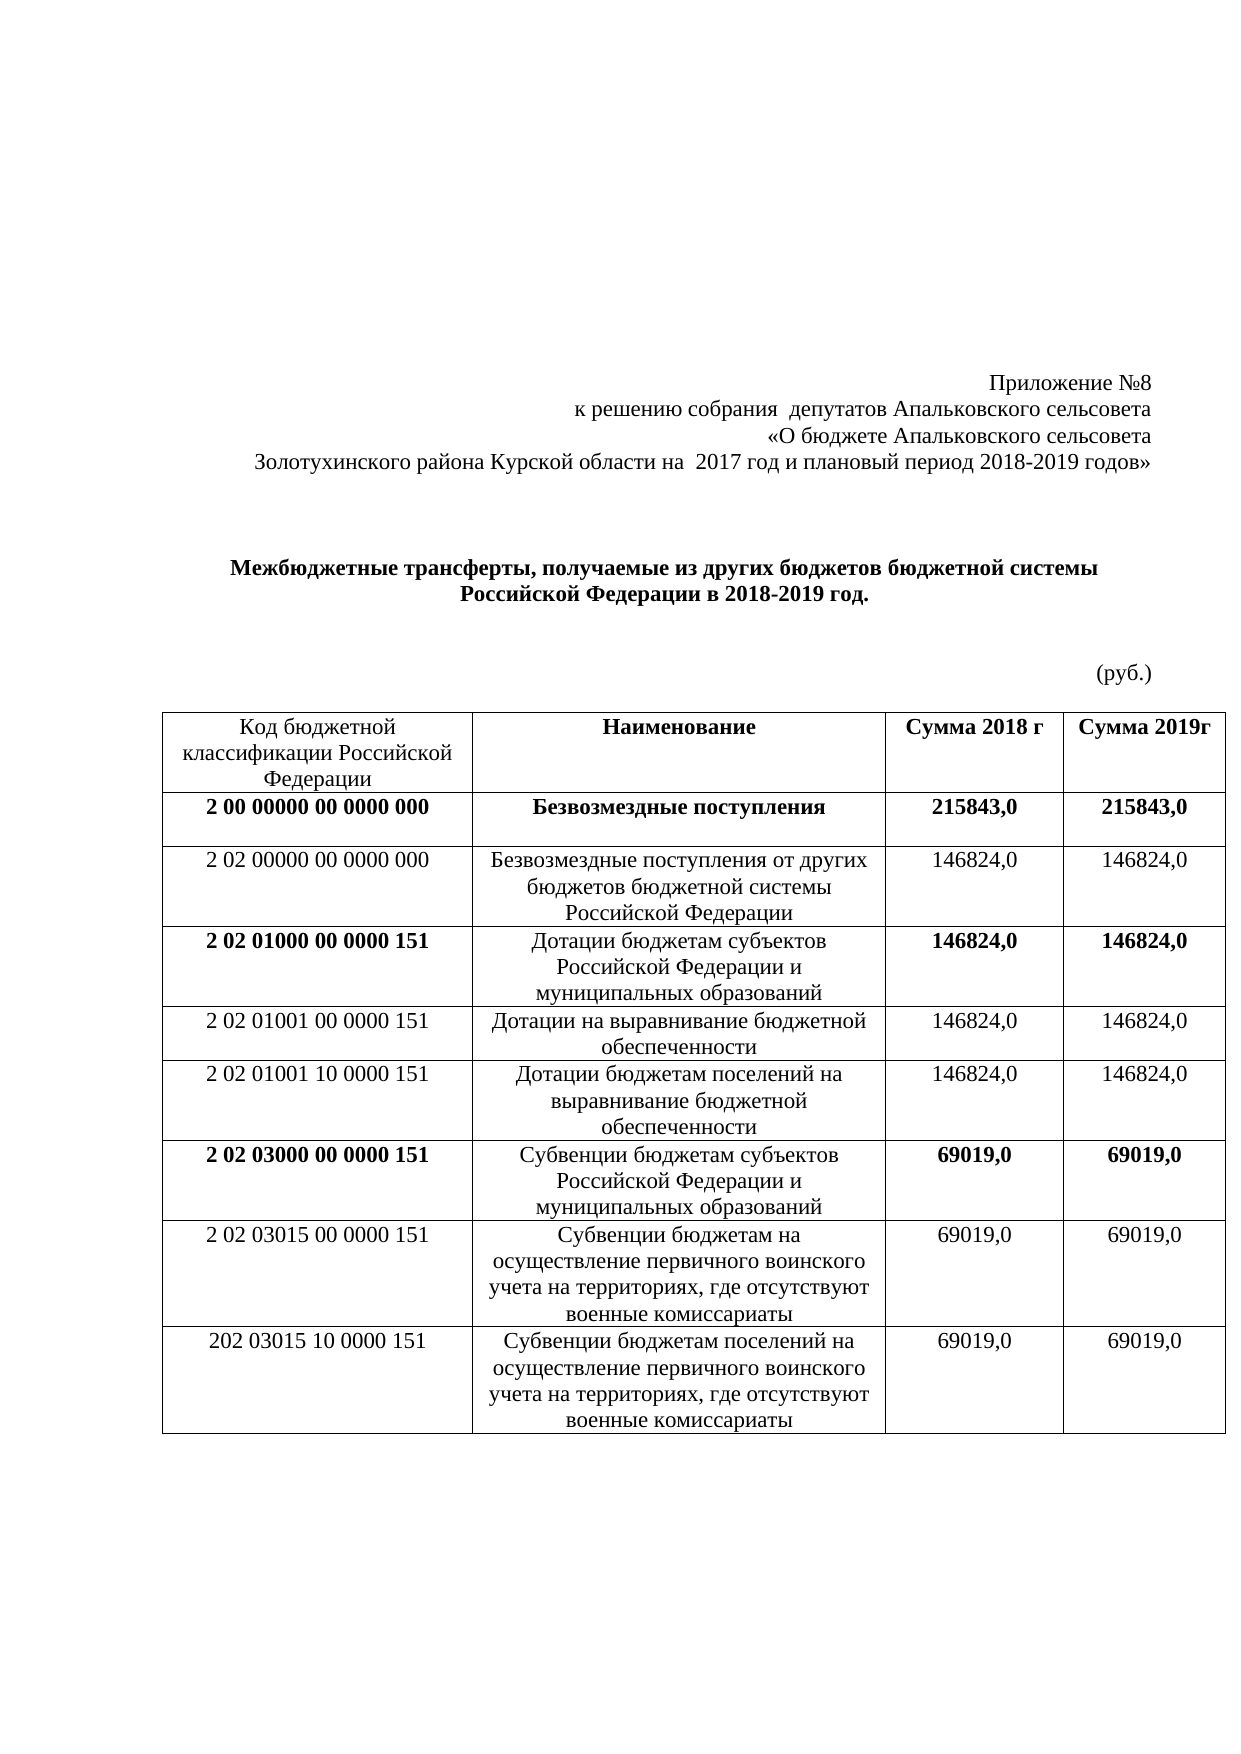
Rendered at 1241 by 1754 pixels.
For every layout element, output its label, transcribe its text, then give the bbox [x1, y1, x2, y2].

table_cell 69019,0 [886, 1327, 1063, 1433]
table_cell 215843,0 [886, 793, 1063, 846]
table_cell 69019,0 [886, 1221, 1063, 1326]
table_cell 146824,0 [886, 847, 1063, 926]
table_cell 146824,0 [1064, 1007, 1225, 1059]
table_cell 146824,0 [886, 927, 1063, 1006]
table_cell 146824,0 [1064, 1061, 1225, 1139]
table_cell 2 02 01001 00 0000 151 [163, 1007, 472, 1059]
table_cell Дотации бюджетам субъектов Российской Федерации и муниципальных образований [473, 927, 885, 1006]
table_cell 146824,0 [886, 1007, 1063, 1059]
table_cell Безвозмездные поступления от других бюджетов бюджетной системы Российской Федерации [473, 847, 885, 926]
table_header Сумма 2019г [1064, 713, 1225, 792]
text к решению собрания депутатов Апальковского сельсовета [177, 395, 1152, 422]
table_cell 146824,0 [1064, 847, 1225, 926]
table_cell 215843,0 [1064, 793, 1225, 846]
table_cell 2 02 01000 00 0000 151 [163, 927, 472, 1006]
table_cell 69019,0 [1064, 1141, 1225, 1220]
table_header Код бюджетной классификации Российской Федерации [163, 713, 472, 792]
table_cell Субвенции бюджетам субъектов Российской Федерации и муниципальных образований [473, 1141, 885, 1220]
table_cell Субвенции бюджетам поселений на осуществление первичного воинского учета на территориях, где отсутствуют военные комиссариаты [473, 1327, 885, 1433]
table_cell 69019,0 [1064, 1221, 1225, 1326]
text Межбюджетные трансферты, получаемые из других бюджетов бюджетной системы Российской Федерации в 2018-2019 год. [177, 553, 1152, 606]
table_cell 2 02 03015 00 0000 151 [163, 1221, 472, 1326]
table_cell 2 02 03000 00 0000 151 [163, 1141, 472, 1220]
table_cell 2 02 01001 10 0000 151 [163, 1061, 472, 1139]
table_cell Субвенции бюджетам на осуществление первичного воинского учета на территориях, где отсутствуют военные комиссариаты [473, 1221, 885, 1326]
table_cell Дотации на выравнивание бюджетной обеспеченности [473, 1007, 885, 1059]
text «О бюджете Апальковского сельсовета [177, 422, 1152, 448]
text (руб.) [177, 659, 1152, 685]
table_cell Дотации бюджетам поселений на выравнивание бюджетной обеспеченности [473, 1061, 885, 1139]
table_header Наименование [473, 713, 885, 792]
text Золотухинского района Курской области на 2017 год и плановый период 2018-2019 годов» [177, 448, 1152, 474]
table_header Сумма 2018 г [886, 713, 1063, 792]
text Приложение №8 [177, 369, 1152, 395]
table_cell 146824,0 [886, 1061, 1063, 1139]
table_cell 69019,0 [886, 1141, 1063, 1220]
table_cell 2 02 00000 00 0000 000 [163, 847, 472, 926]
table_cell 146824,0 [1064, 927, 1225, 1006]
table_cell 202 03015 10 0000 151 [163, 1327, 472, 1433]
table_cell Безвозмездные поступления [473, 793, 885, 846]
table_cell 69019,0 [1064, 1327, 1225, 1433]
table_cell 2 00 00000 00 0000 000 [163, 793, 472, 846]
